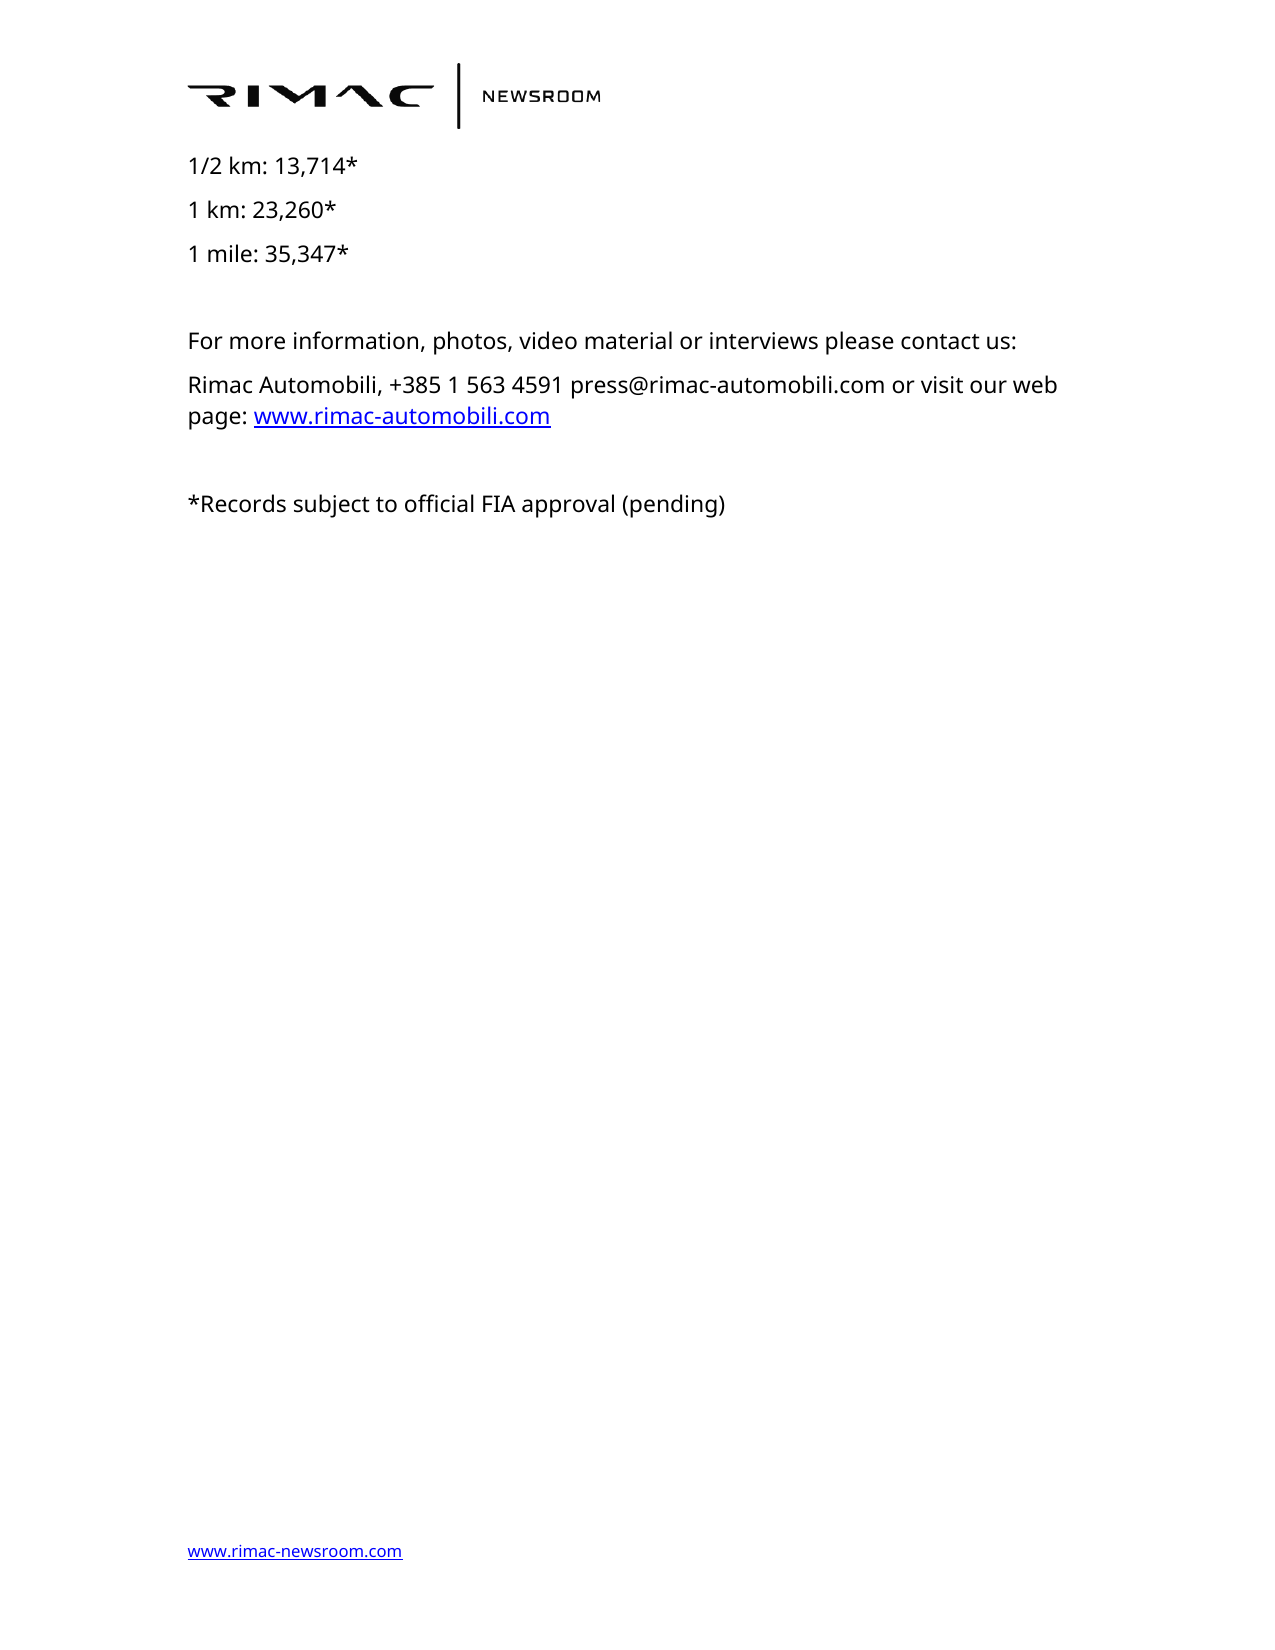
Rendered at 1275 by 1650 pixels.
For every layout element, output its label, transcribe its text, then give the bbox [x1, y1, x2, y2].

text For more information, photos, video material or interviews please contact us: [187, 325, 1087, 356]
text 1/2 km: 13,714* [187, 150, 1087, 181]
text 1 mile: 35,347* [187, 237, 1087, 269]
text Rimac Automobili, +385 1 563 4591 press@rimac-automobili.com or visit our web page: www.rimac-automobili.com [187, 369, 1087, 431]
text *Records subject to official FIA approval (pending) [187, 487, 1087, 519]
text 1 km: 23,260* [187, 194, 1087, 225]
picture [187, 60, 600, 129]
